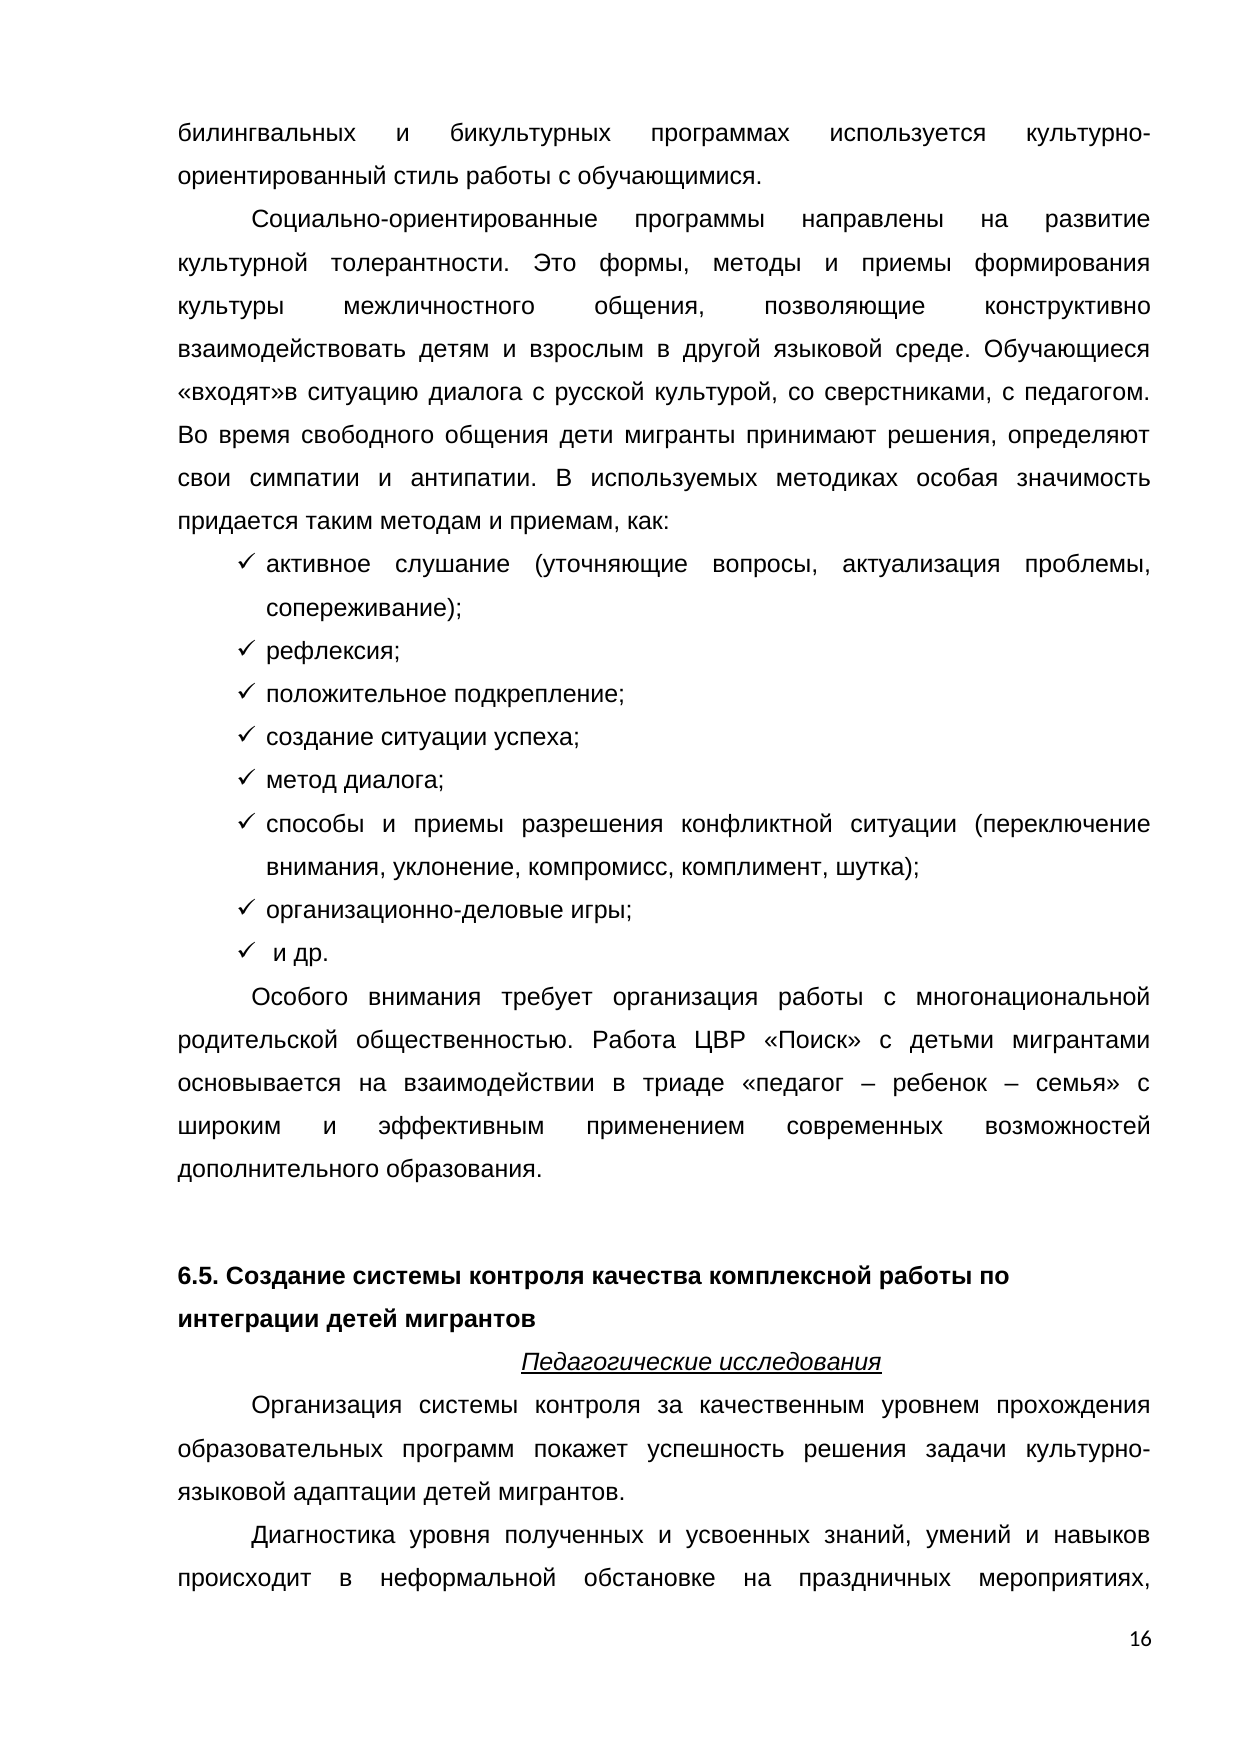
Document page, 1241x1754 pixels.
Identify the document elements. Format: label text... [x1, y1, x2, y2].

list рефлексия; [236, 636, 1152, 664]
list активное слушание (уточняющие вопросы, актуализация проблемы, сопереживание); [236, 549, 1152, 621]
text Особого внимания требует организация работы с многонациональной родительской общественностью. Работа ЦВР «Поиск» с детьми мигрантами основывается на взаимодействии в триаде «педагог – ребенок – семья» с широким и эффективным применением современных возможностей дополнительного образования. [177, 981, 1152, 1183]
text Социально-ориентированные программы направлены на развитие культурной толерантности. Это формы, методы и приемы формирования культуры межличностного общения, позволяющие конструктивно взаимодействовать детям и взрослым в другой языковой среде. Обучающиеся «входят»в ситуацию диалога с русской культурой, со сверстниками, с педагогом. Во время свободного общения дети мигранты принимают решения, определяют свои симпатии и антипатии. В используемых методиках особая значимость придается таким методам и приемам, как: [177, 204, 1152, 535]
list создание ситуации успеха; [236, 722, 1152, 751]
list метод диалога; [236, 765, 1152, 794]
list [177, 1520, 1152, 1592]
list и др. [236, 938, 1152, 967]
subtitle 6.5. Создание системы контроля качества комплексной работы по интеграции детей мигрантов [177, 1261, 1152, 1333]
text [177, 118, 1152, 190]
text Организация системы контроля за качественным уровнем прохождения образовательных программ покажет успешность решения задачи культурно-языковой адаптации детей мигрантов. [177, 1390, 1152, 1505]
list способы и приемы разрешения конфликтной ситуации (переключение внимания, уклонение, компромисс, комплимент, шутка); [236, 809, 1152, 881]
list организационно-деловые игры; [236, 895, 1152, 924]
list положительное подкрепление; [236, 679, 1152, 708]
text Педагогические исследования [177, 1347, 1152, 1376]
